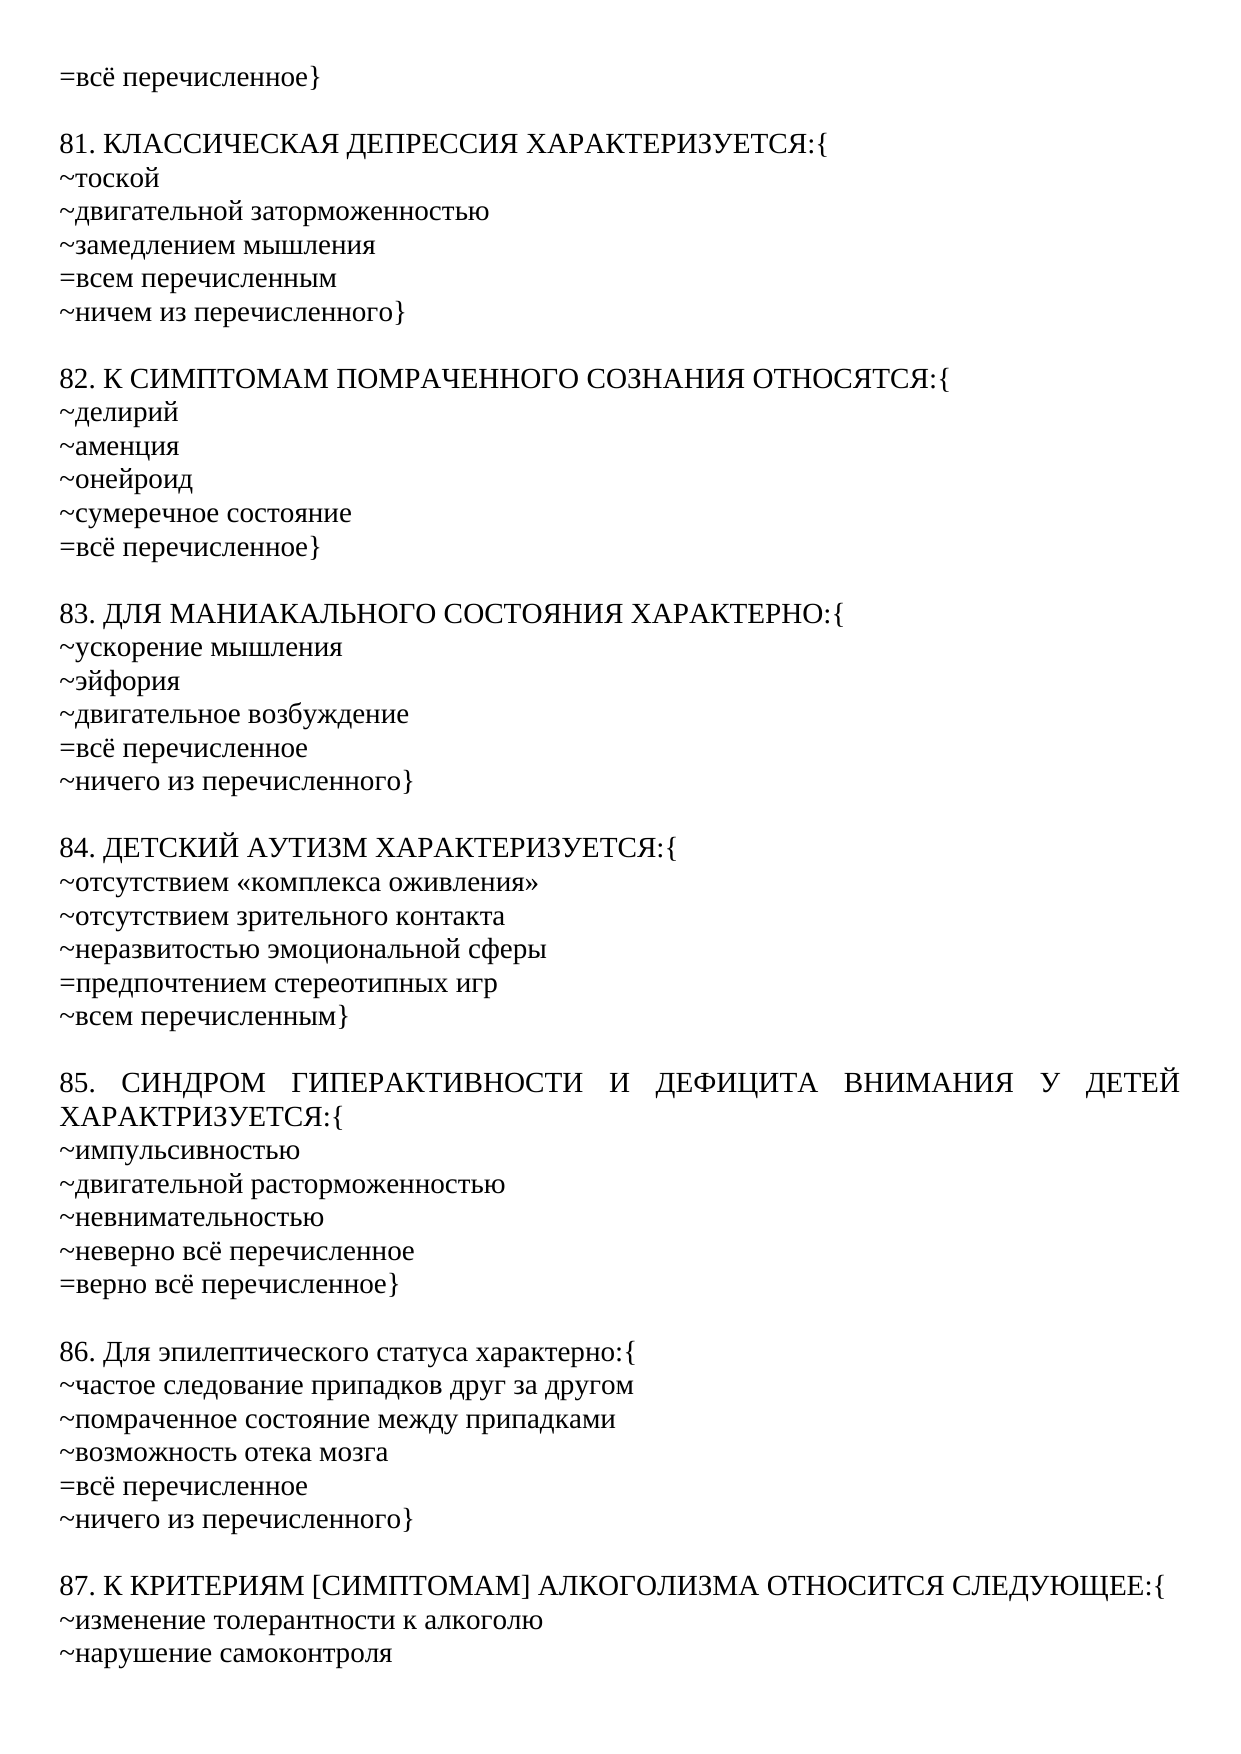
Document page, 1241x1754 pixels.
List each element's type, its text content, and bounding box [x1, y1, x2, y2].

text ~отсутствием зрительного контакта [59, 898, 1181, 931]
text ~невнимательностью [59, 1199, 1181, 1233]
text 82. К СИМПТОМАМ ПОМРАЧЕННОГО СОЗНАНИЯ ОТНОСЯТСЯ:{ [59, 361, 1181, 394]
text 86. Для эпилептического статуса характерно:{ [59, 1334, 1181, 1367]
text ~двигательной заторможенностью [59, 193, 1181, 227]
text =всё перечисленное [59, 730, 1181, 763]
text ~помраченное состояние между припадками [59, 1401, 1181, 1434]
text 87. К КРИТЕРИЯМ [СИМПТОМАМ] АЛКОГОЛИЗМА ОТНОСИТСЯ СЛЕДУЮЩЕЕ:{ [59, 1568, 1181, 1602]
text ~неразвитостью эмоциональной сферы [59, 931, 1181, 965]
text ~изменение толерантности к алкоголю [59, 1602, 1181, 1636]
text ~ничего из перечисленного} [59, 763, 1181, 797]
text ~нарушение самоконтроля [59, 1636, 1181, 1669]
text =всё перечисленное} [59, 529, 1181, 562]
text ~эйфория [59, 663, 1181, 696]
text ~онейроид [59, 462, 1181, 495]
text =всем перечисленным [59, 260, 1181, 294]
text ~ускорение мышления [59, 629, 1181, 663]
text ~замедлением мышления [59, 227, 1181, 260]
text ~ничего из перечисленного} [59, 1501, 1181, 1535]
text 81. КЛАССИЧЕСКАЯ ДЕПРЕССИЯ ХАРАКТЕРИЗУЕТСЯ:{ [59, 126, 1181, 160]
text ~отсутствием «комплекса оживления» [59, 864, 1181, 898]
text ~неверно всё перечисленное [59, 1233, 1181, 1267]
text =всё перечисленное [59, 1468, 1181, 1501]
text ~ничем из перечисленного} [59, 294, 1181, 327]
text ~частое следование припадков друг за другом [59, 1367, 1181, 1401]
text ~сумеречное состояние [59, 495, 1181, 529]
text 84. ДЕТСКИЙ АУТИЗМ ХАРАКТЕРИЗУЕТСЯ:{ [59, 831, 1181, 864]
text =всё перечисленное} [59, 59, 1181, 93]
text ~двигательной расторможенностью [59, 1166, 1181, 1199]
text ~тоской [59, 160, 1181, 193]
text ~всем перечисленным} [59, 998, 1181, 1032]
text ~возможность отека мозга [59, 1434, 1181, 1468]
text =предпочтением стереотипных игр [59, 965, 1181, 998]
text 83. ДЛЯ МАНИАКАЛЬНОГО СОСТОЯНИЯ ХАРАКТЕРНО:{ [59, 596, 1181, 629]
text 85. СИНДРОМ ГИПЕРАКТИВНОСТИ И ДЕФИЦИТА ВНИМАНИЯ У ДЕТЕЙ ХАРАКТРИЗУЕТСЯ:{ [59, 1065, 1181, 1132]
text =верно всё перечисленное} [59, 1267, 1181, 1300]
text ~аменция [59, 428, 1181, 462]
text ~двигательное возбуждение [59, 696, 1181, 730]
text ~делирий [59, 394, 1181, 428]
text ~импульсивностью [59, 1132, 1181, 1166]
